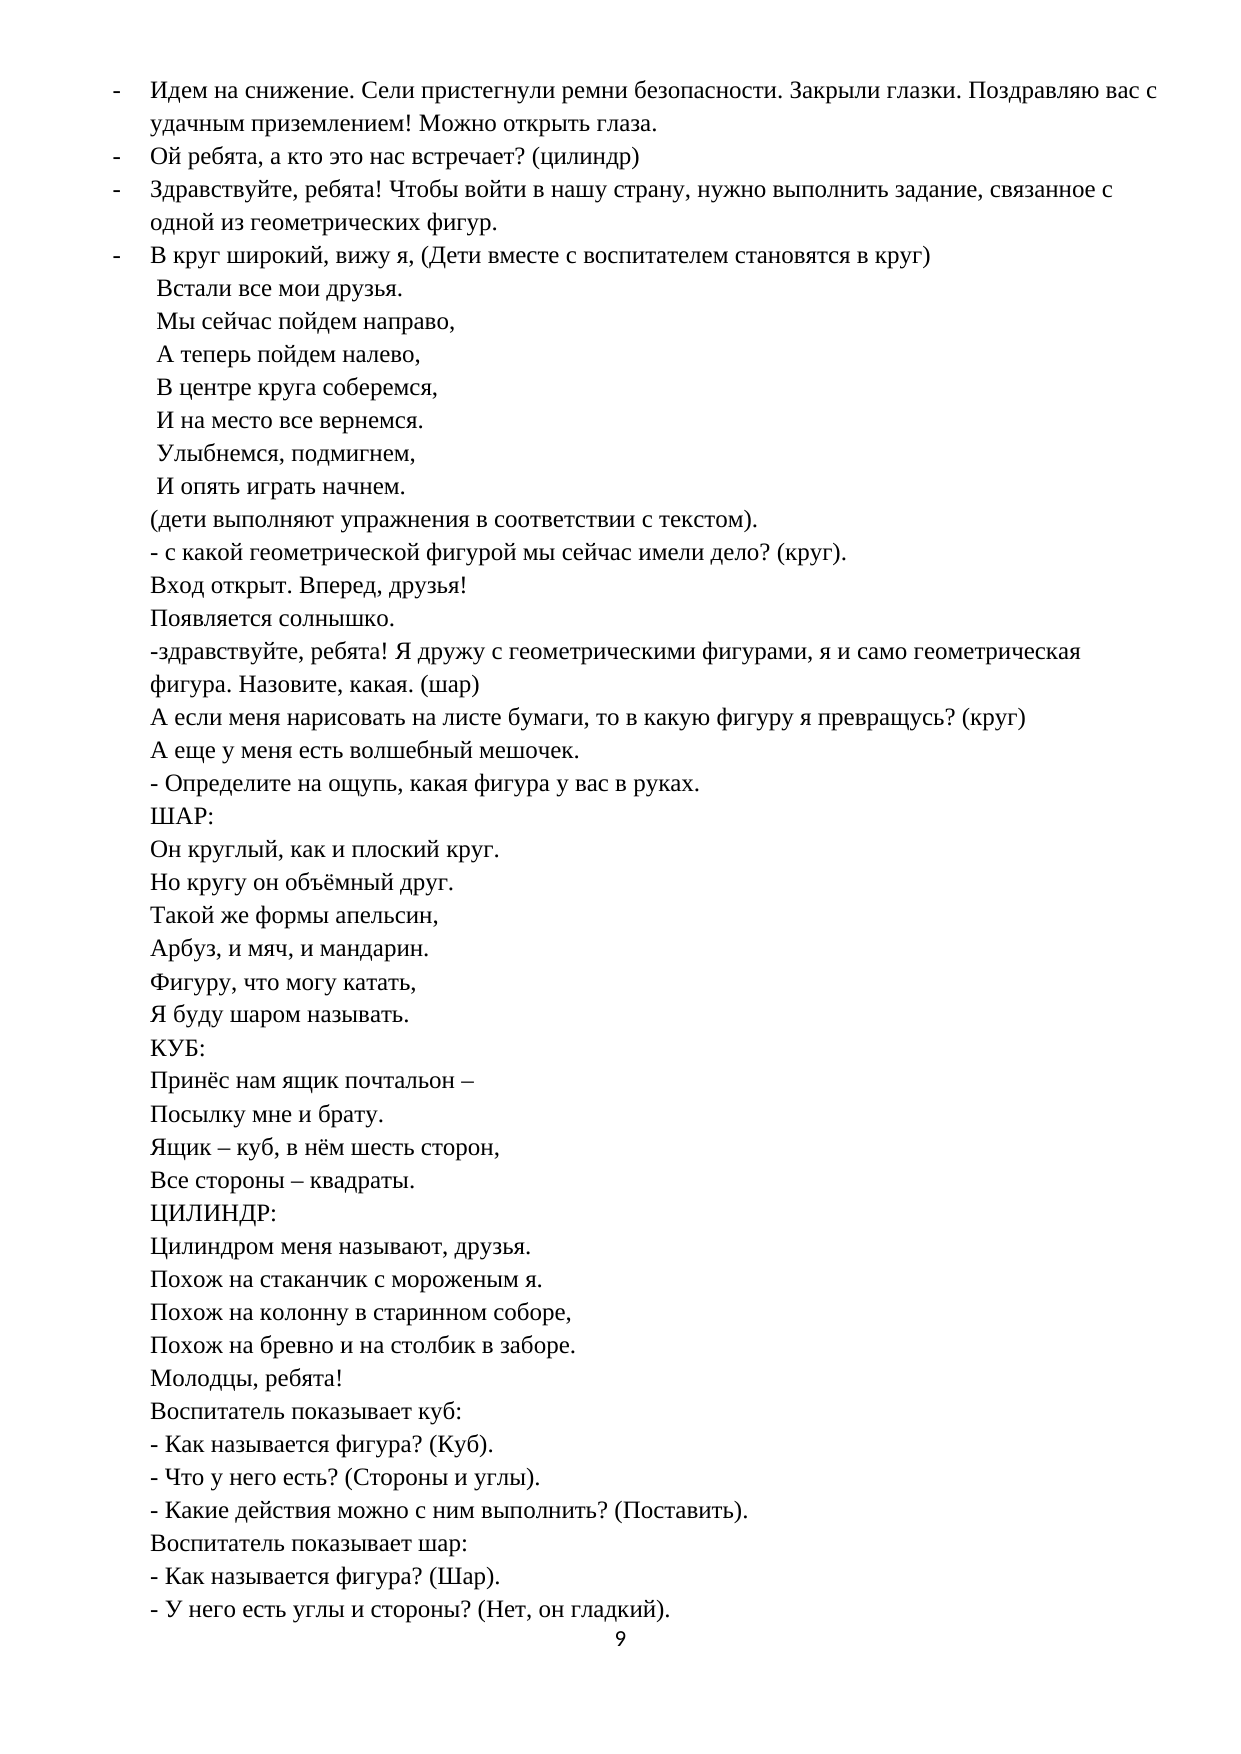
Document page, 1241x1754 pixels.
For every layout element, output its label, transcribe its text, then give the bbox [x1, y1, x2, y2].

list (дети выполняют упражнения в соответствии с текстом). [150, 504, 1165, 533]
list - У него есть углы и стороны? (Нет, он гладкий). [150, 1594, 1165, 1623]
list Фигуру, что могу катать, [150, 967, 1165, 995]
list Арбуз, и мяч, и мандарин. [150, 933, 1165, 962]
list Воспитатель показывает шар: [150, 1528, 1165, 1557]
list Вход открыт. Вперед, друзья! [150, 570, 1165, 599]
list Здравствуйте, ребята! Чтобы войти в нашу страну, нужно выполнить задание, связанное с одной из геометрических фигур. [112, 174, 1165, 236]
list А теперь пойдем налево, [150, 339, 1165, 368]
list Все стороны – квадраты. [150, 1165, 1165, 1193]
list ШАР: [150, 801, 1165, 830]
list - с какой геометрической фигурой мы сейчас имели дело? (круг). [150, 537, 1165, 566]
list Ящик – куб, в нём шесть сторон, [150, 1132, 1165, 1160]
list - Определите на ощупь, какая фигура у вас в руках. [150, 768, 1165, 797]
list Мы сейчас пойдем направо, [150, 306, 1165, 335]
list Такой же формы апельсин, [150, 901, 1165, 929]
list Ой ребята, а кто это нас встречает? (цилиндр) [112, 141, 1165, 170]
list -здравствуйте, ребята! Я дружу с геометрическими фигурами, я и само геометрическая фигура. Назовите, какая. (шар) [150, 636, 1165, 698]
list Он круглый, как и плоский круг. [150, 834, 1165, 863]
list КУБ: [150, 1033, 1165, 1061]
list Молодцы, ребята! [150, 1363, 1165, 1392]
list Принёс нам ящик почтальон – [150, 1066, 1165, 1094]
list ЦИЛИНДР: [150, 1198, 1165, 1226]
list А еще у меня есть волшебный мешочек. [150, 735, 1165, 764]
list Похож на стаканчик с мороженым я. [150, 1264, 1165, 1292]
list В центре круга соберемся, [150, 372, 1165, 401]
list Посылку мне и брату. [150, 1099, 1165, 1127]
list Но кругу он объёмный друг. [150, 867, 1165, 896]
list Похож на колонну в старинном соборе, [150, 1297, 1165, 1326]
list Улыбнемся, подмигнем, [150, 438, 1165, 467]
list А если меня нарисовать на листе бумаги, то в какую фигуру я превращусь? (круг) [150, 702, 1165, 731]
list Появляется солнышко. [150, 603, 1165, 632]
list - Как называется фигура? (Куб). [150, 1429, 1165, 1458]
list - Какие действия можно с ним выполнить? (Поставить). [150, 1495, 1165, 1524]
list Цилиндром меня называют, друзья. [150, 1231, 1165, 1259]
list - Как называется фигура? (Шар). [150, 1561, 1165, 1590]
list Воспитатель показывает куб: [150, 1396, 1165, 1424]
list Идем на снижение. Сели пристегнули ремни безопасности. Закрыли глазки. Поздравляю вас с удачным приземлением! Можно открыть глаза. [112, 75, 1165, 137]
list - Что у него есть? (Стороны и углы). [150, 1462, 1165, 1491]
list И на место все вернемся. [150, 405, 1165, 434]
list Я буду шаром называть. [150, 999, 1165, 1028]
list И опять играть начнем. [150, 471, 1165, 500]
list В круг широкий, вижу я, (Дети вместе с воспитателем становятся в круг) [112, 240, 1165, 269]
list Похож на бревно и на столбик в заборе. [150, 1330, 1165, 1358]
list Встали все мои друзья. [150, 273, 1165, 302]
